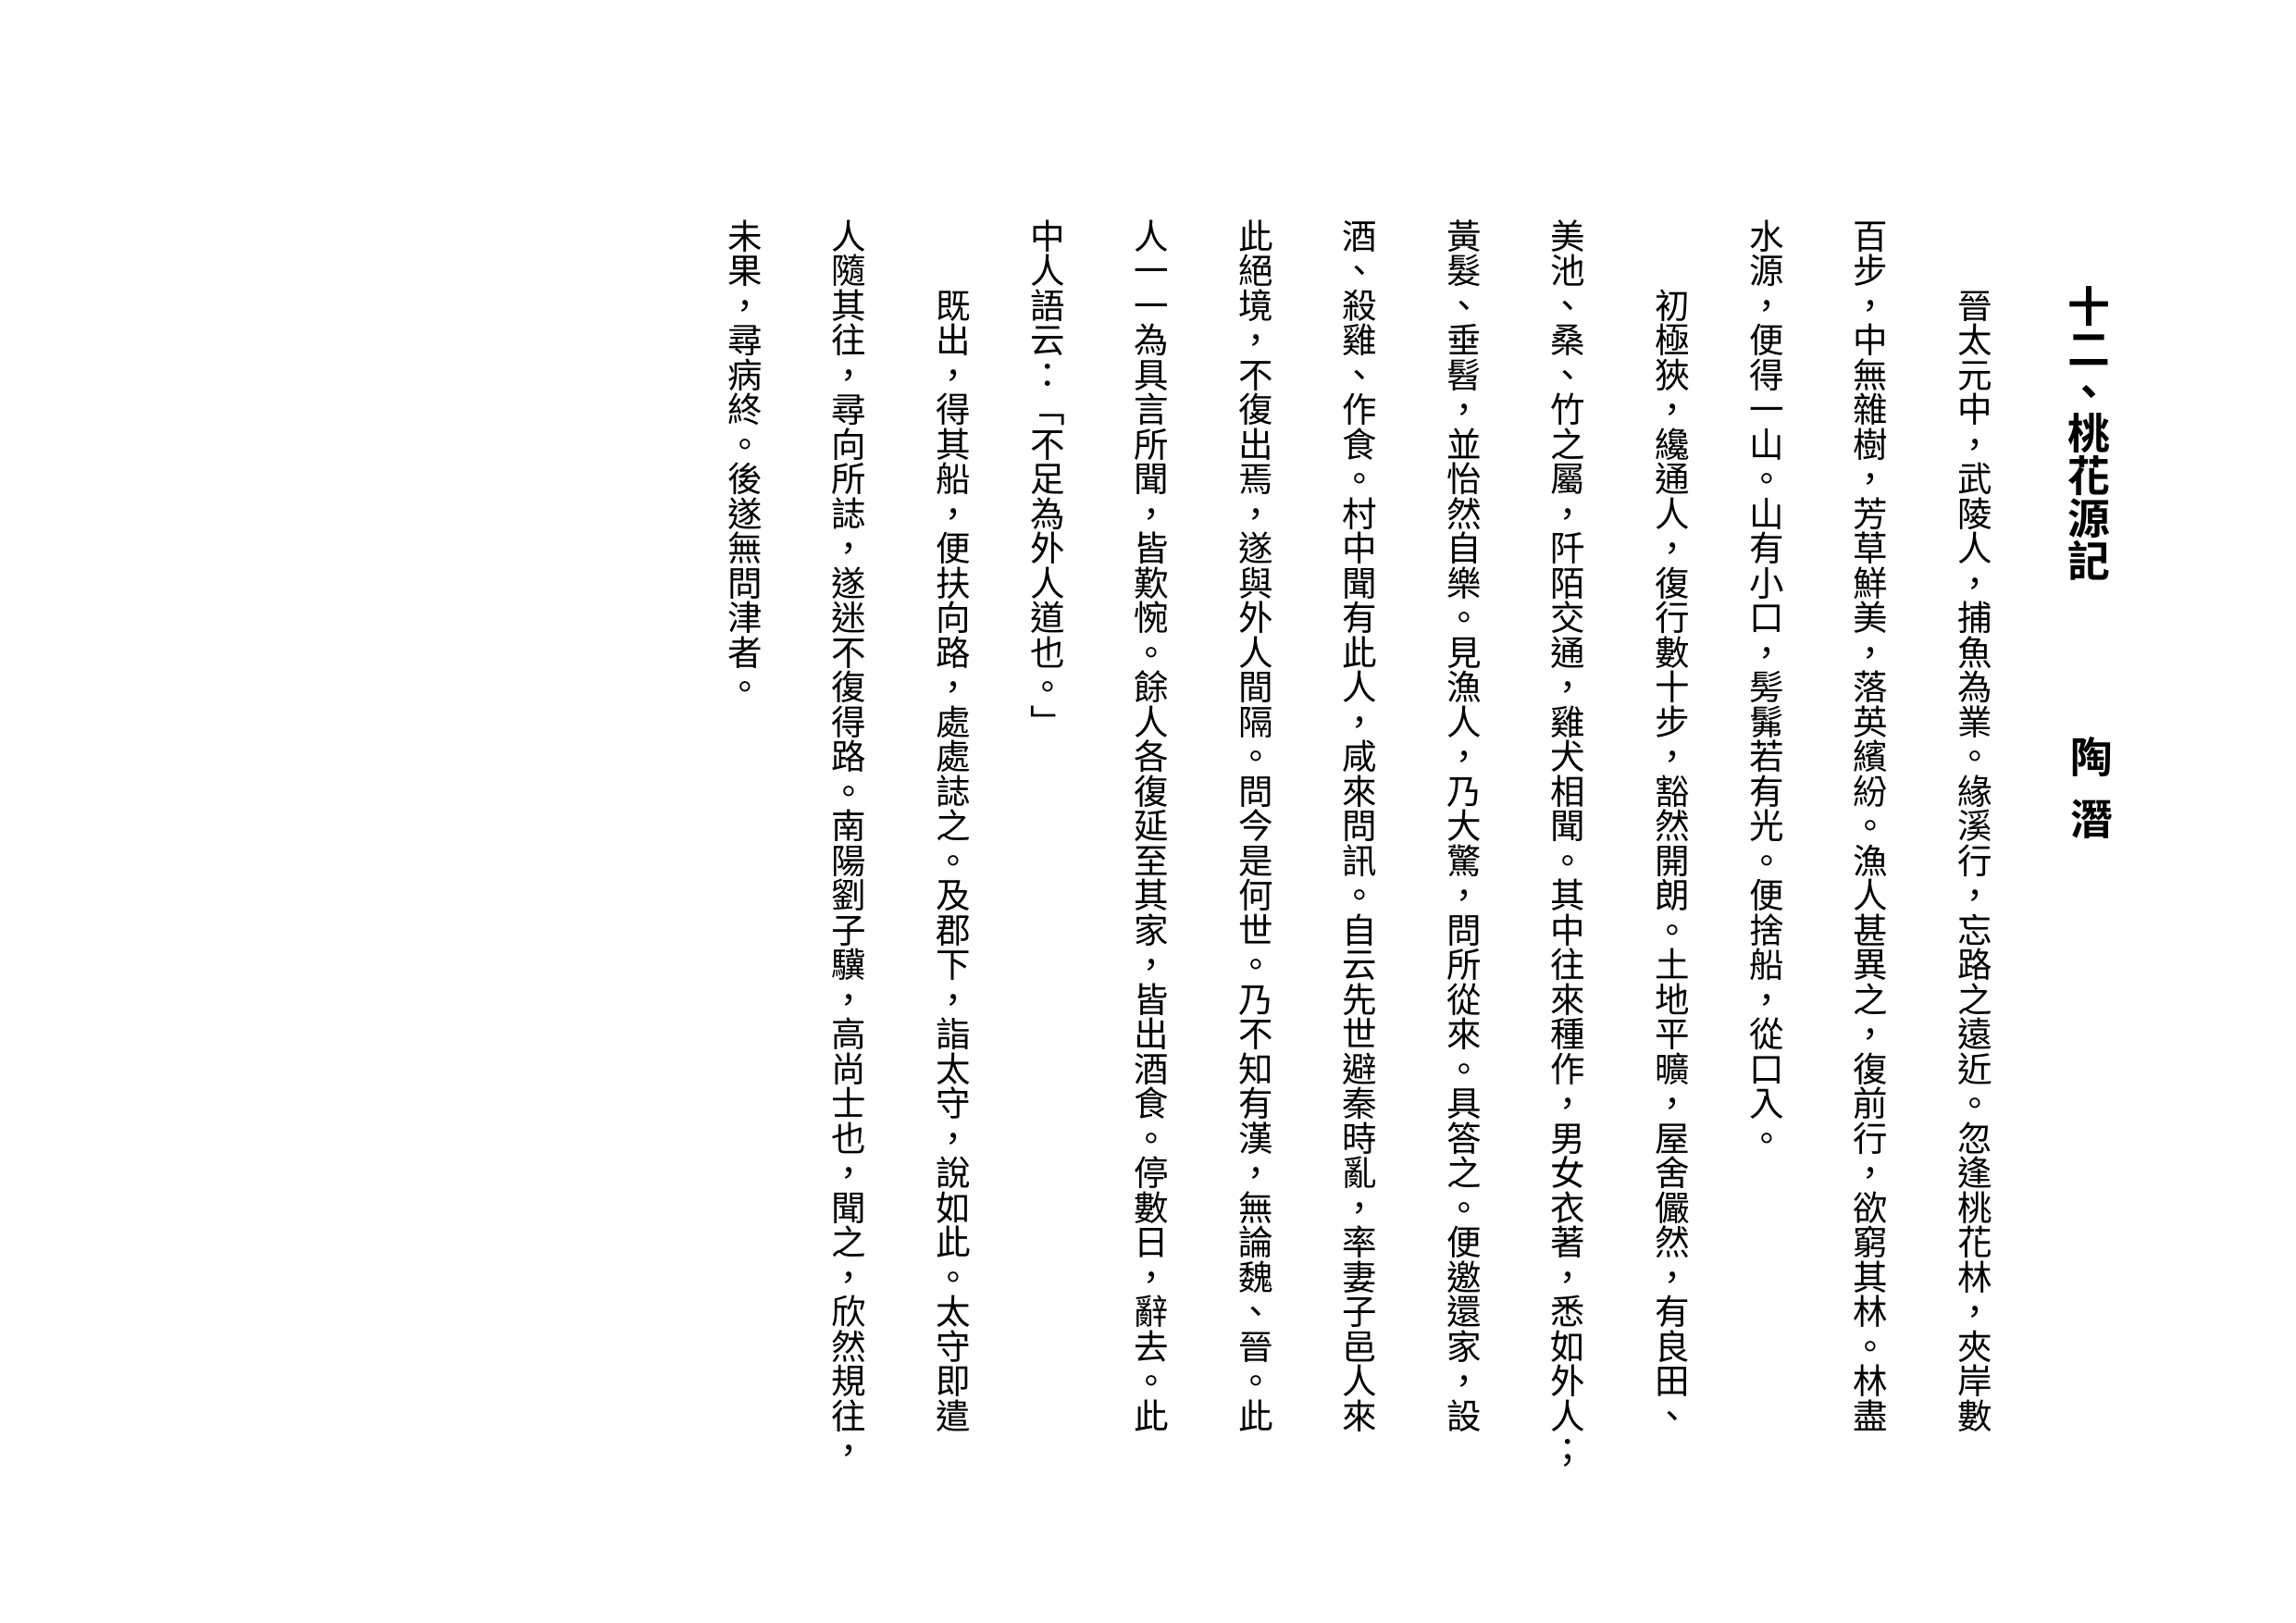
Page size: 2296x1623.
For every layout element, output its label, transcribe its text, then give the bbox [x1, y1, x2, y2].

text 既出，得其船，便扶向路，處處誌之。及郡下，詣太守，說如此。太守即遣人隨其往，尋向所誌，遂迷不復得路。南陽劉子驥，高尚士也，聞之，欣然規往，未果，尋病終。後遂無問津者。 [711, 218, 988, 1443]
text 晉太元中，武陵人，捕魚為業。緣溪行，忘路之遠近。忽逢桃花林，夾岸數百步，中無雜樹，芳草鮮美，落英繽紛。漁人甚異之，復前行，欲窮其林。林盡水源，便得一山。山有小口，髣髴若有光。便捨船，從口入。 [1732, 218, 2010, 1443]
text 十二、桃花源記 陶 潛 [2058, 218, 2119, 1419]
text 初極狹，纔通人，復行數十步，豁然開朗。土地平曠，屋舍儼然，有良田、美池、桑、竹之屬，阡陌交通，雞犬相聞。其中往來種作，男女衣著，悉如外人；黃髮、垂髫，並怡然自樂。見漁人，乃大驚，問所從來。具答之。便邀還家，設酒、殺雞、作食。村中聞有此人，咸來問訊。自云先世避秦時亂，率妻子邑人來此絕境，不復出焉，遂與外人間隔。問今是何世。乃不知有漢，無論魏、晉。此人一一為具言所聞，皆歎惋。餘人各復延至其家，皆出酒食。停數日，辭去。此中人語云：「不足為外人道也。」 [1013, 218, 1707, 1443]
